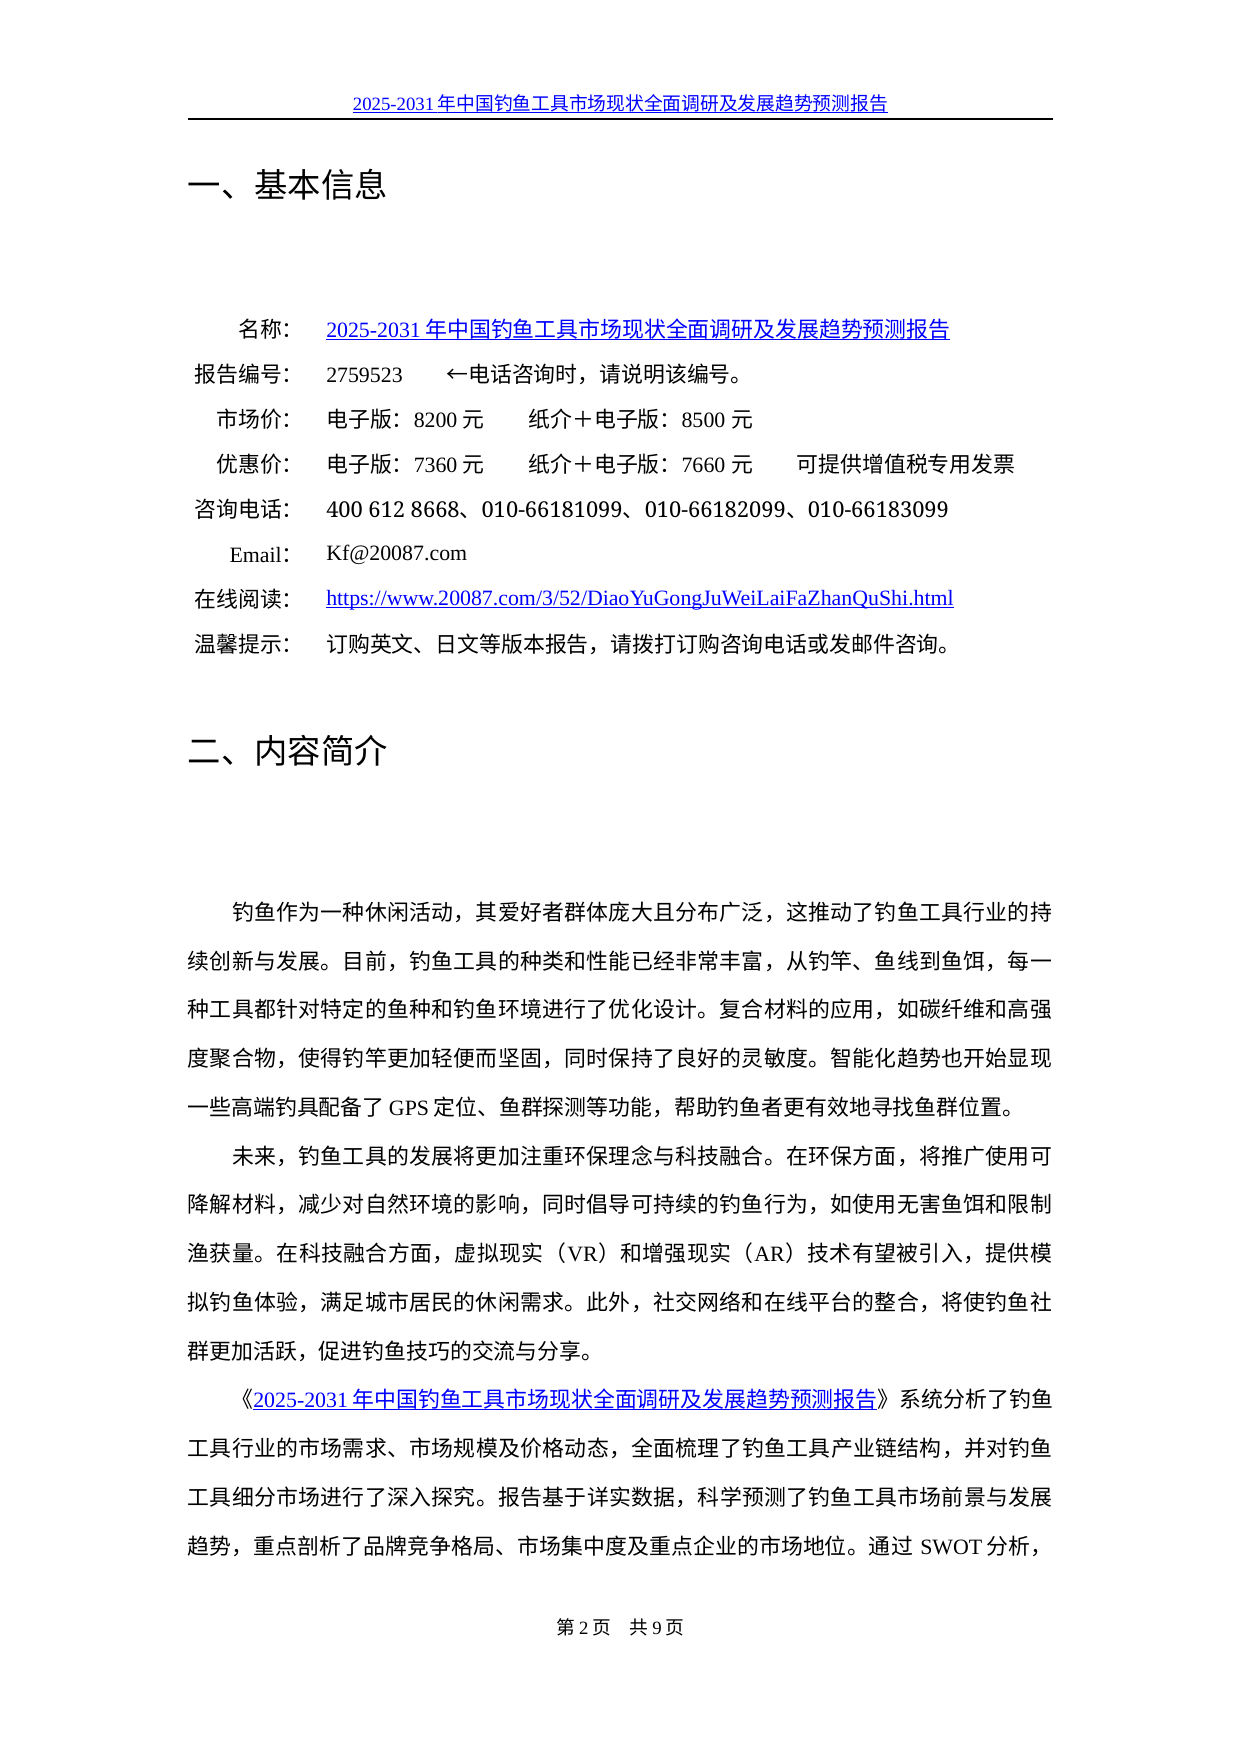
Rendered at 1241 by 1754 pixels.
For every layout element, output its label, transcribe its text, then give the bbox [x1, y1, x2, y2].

table_cell 电子版：8200 元 纸介＋电子版：8500 元 [315, 402, 1073, 447]
table_cell 电子版：7360 元 纸介＋电子版：7660 元 可提供增值税专用发票 [315, 447, 1073, 492]
table_cell 订购英文、日文等版本报告，请拨打订购咨询电话或发邮件咨询。 [315, 627, 1073, 672]
table_cell 400 612 8668、010-66181099、010-66182099、010-66183099 [315, 492, 1073, 537]
table_cell Email： [167, 537, 315, 582]
title 二、内容简介 [187, 717, 1053, 782]
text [187, 894, 1053, 1561]
table_header 名称： [167, 312, 315, 357]
table_cell 在线阅读： [167, 582, 315, 627]
table_cell 报告编号： [167, 357, 315, 402]
table_header 2025-2031年中国钓鱼工具市场现状全面调研及发展趋势预测报告 [315, 312, 1073, 357]
table_cell 温馨提示： [167, 627, 315, 672]
table_cell 咨询电话： [167, 492, 315, 537]
table_cell 市场价： [167, 402, 315, 447]
table_cell 优惠价： [167, 447, 315, 492]
title 一、基本信息 [187, 150, 1053, 215]
table_cell 2759523 ←电话咨询时，请说明该编号。 [315, 357, 1073, 402]
table_cell Kf@20087.com [315, 537, 1073, 582]
table_cell [315, 582, 1073, 627]
